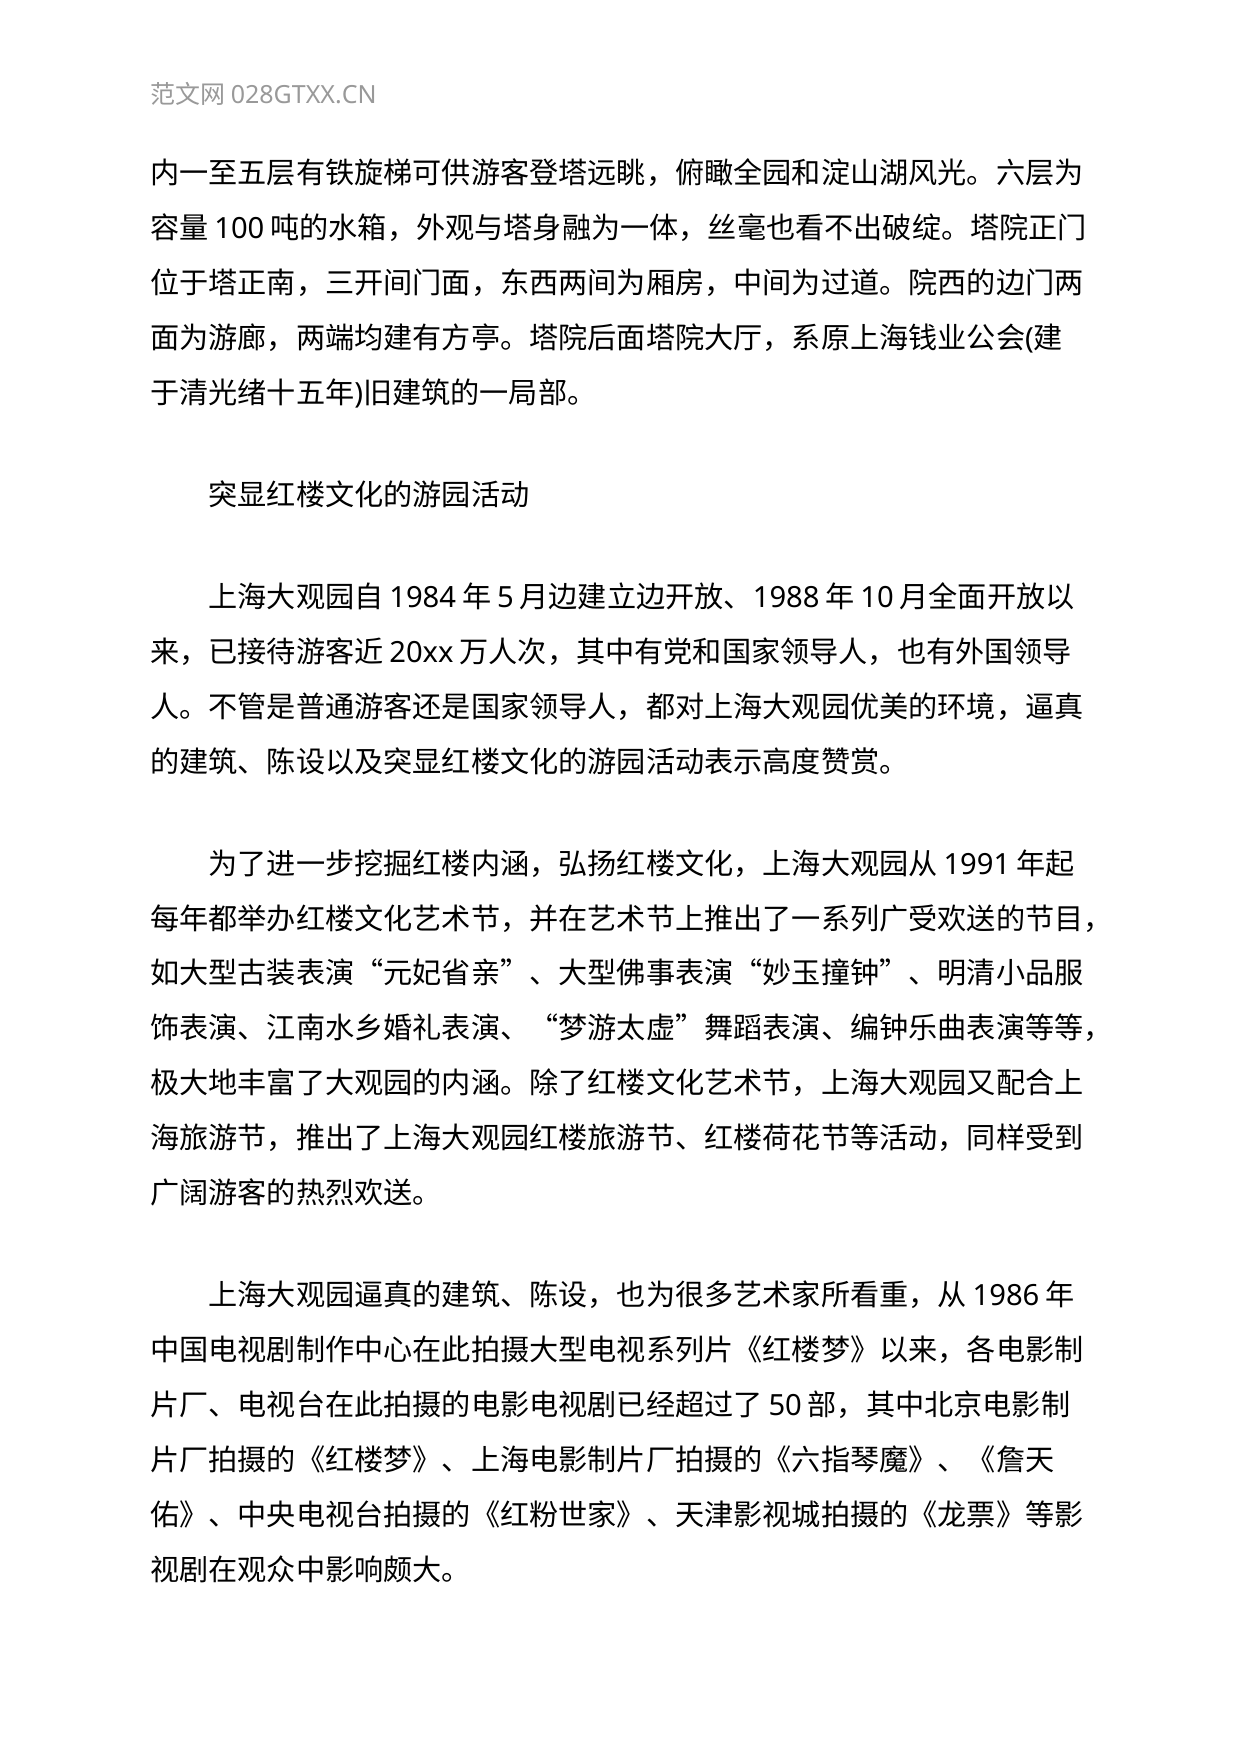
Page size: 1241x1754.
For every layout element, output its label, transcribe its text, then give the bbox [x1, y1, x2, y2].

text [150, 150, 1090, 412]
text 上海大观园逼真的建筑、陈设，也为很多艺术家所看重，从1986年中国电视剧制作中心在此拍摄大型电视系列片《红楼梦》以来，各电影制片厂、电视台在此拍摄的电影电视剧已经超过了50部，其中北京电影制片厂拍摄的《红楼梦》、上海电影制片厂拍摄的《六指琴魔》、《詹天佑》、中央电视台拍摄的《红粉世家》、天津影视城拍摄的《龙票》等影视剧在观众中影响颇大。 [150, 1271, 1090, 1588]
text 上海大观园自1984年5月边建立边开放、1988年10月全面开放以来，已接待游客近20xx万人次，其中有党和国家领导人，也有外国领导人。不管是普通游客还是国家领导人，都对上海大观园优美的环境，逼真的建筑、陈设以及突显红楼文化的游园活动表示高度赞赏。 [150, 573, 1090, 781]
text 突显红楼文化的游园活动 [150, 472, 1090, 514]
text 为了进一步挖掘红楼内涵，弘扬红楼文化，上海大观园从1991年起每年都举办红楼文化艺术节，并在艺术节上推出了一系列广受欢送的节目，如大型古装表演“元妃省亲”、大型佛事表演“妙玉撞钟”、明清小品服饰表演、江南水乡婚礼表演、“梦游太虚”舞蹈表演、编钟乐曲表演等等，极大地丰富了大观园的内涵。除了红楼文化艺术节，上海大观园又配合上海旅游节，推出了上海大观园红楼旅游节、红楼荷花节等活动，同样受到广阔游客的热烈欢送。 [150, 840, 1090, 1212]
